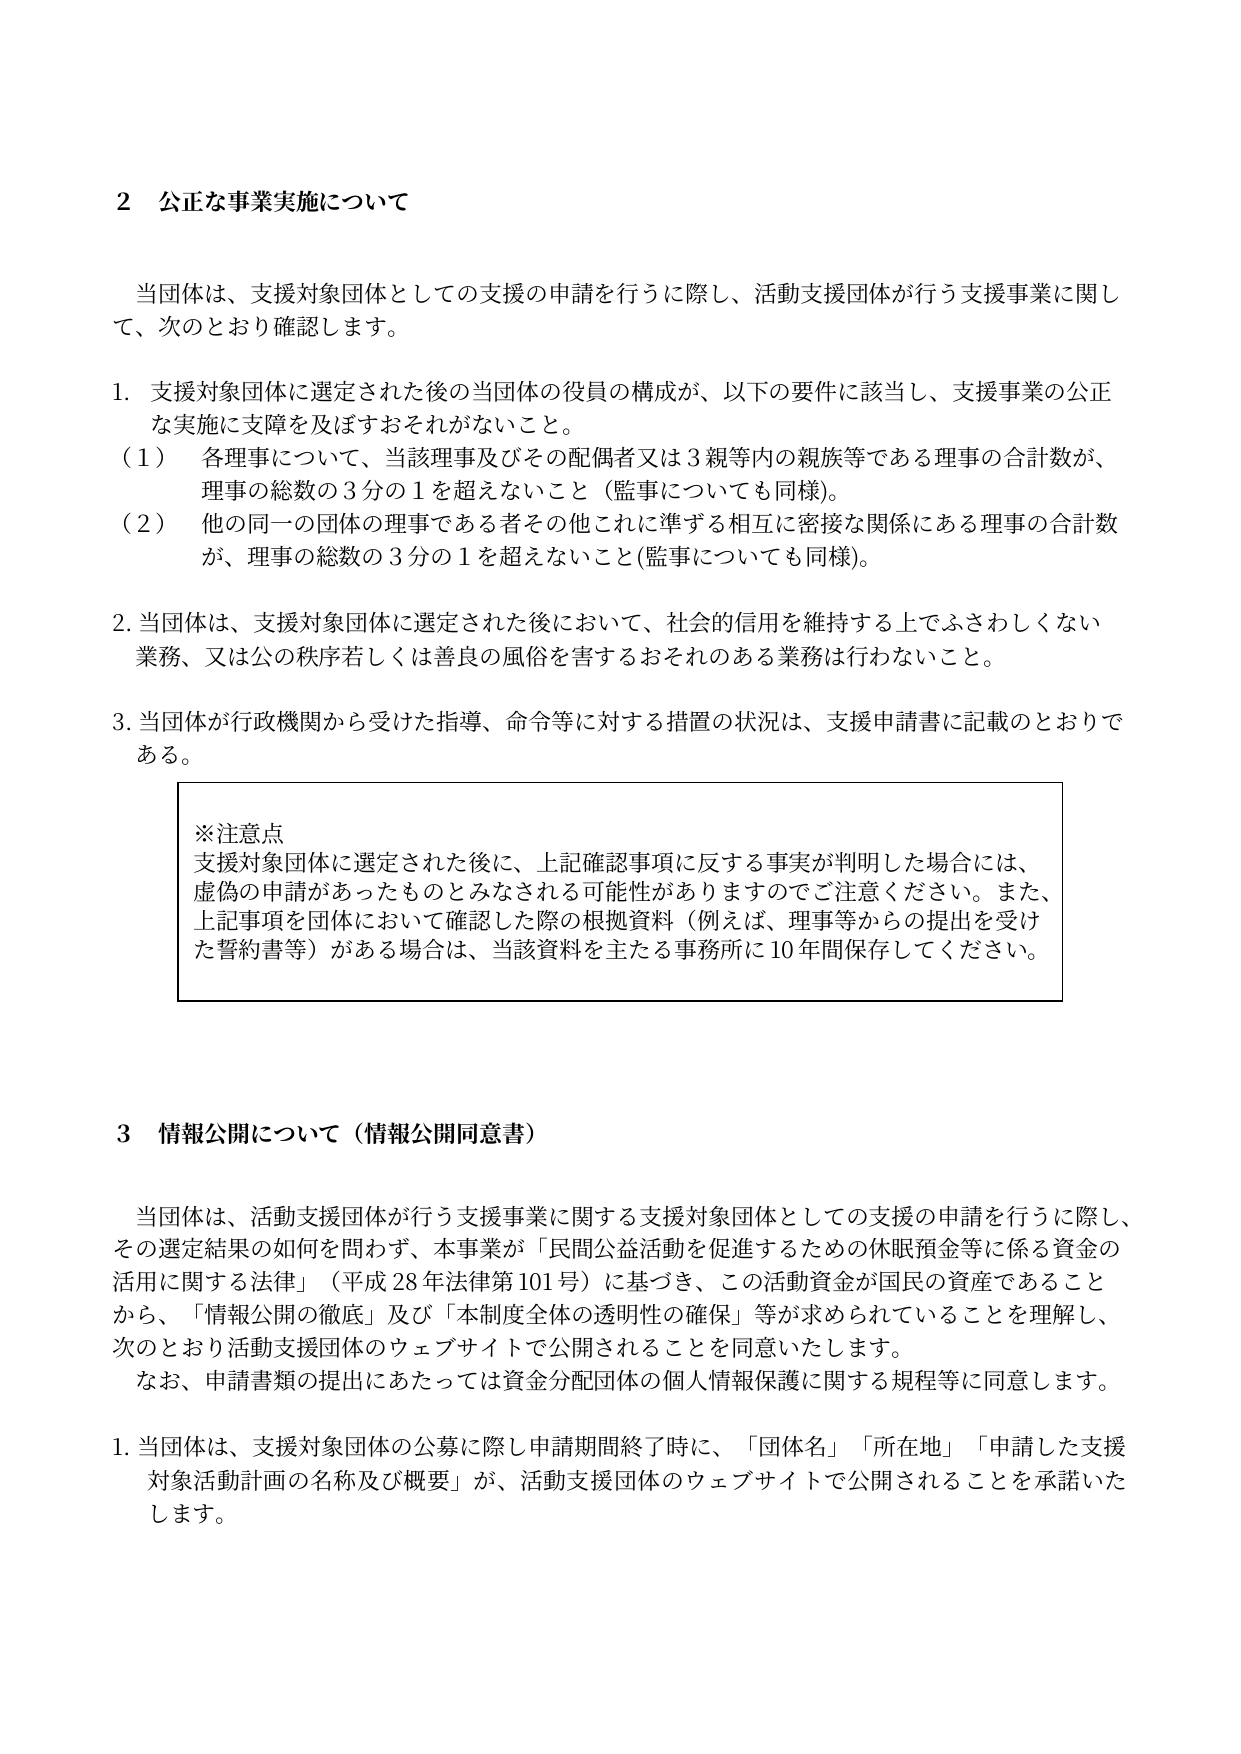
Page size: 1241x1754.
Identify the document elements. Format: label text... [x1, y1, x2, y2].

text 当団体は、支援対象団体としての支援の申請を行うに際し、活動支援団体が行う支援事業に関して、次のとおり確認します。 [112, 276, 1128, 342]
text 2. 当団体は、支援対象団体に選定された後において、社会的信用を維持する上でふさわしくない 業務、又は公の秩序若しくは善良の風俗を害するおそれのある業務は行わないこと。 [112, 605, 1128, 672]
text ３ 情報公開について（情報公開同意書） [112, 1116, 1128, 1149]
text 当団体は、活動支援団体が行う支援事業に関する支援対象団体としての支援の申請を行うに際し、その選定結果の如何を問わず、本事業が「民間公益活動を促進するための休眠預金等に係る資金の活用に関する法律」（平成28年法律第101号）に基づき、この活動資金が国民の資産であることから、「情報公開の徹底」及び「本制度全体の透明性の確保」等が求められていることを理解し、次のとおり活動支援団体のウェブサイトで公開されることを同意いたします。 [112, 1199, 1128, 1363]
text （１） 各理事について、当該理事及びその配偶者又は３親等内の親族等である理事の合計数が、理事の総数の３分の１を超えないこと（監事についても同様)。 [109, 440, 1128, 506]
text 3. 当団体が行政機関から受けた指導、命令等に対する措置の状況は、支援申請書に記載のとおりである。 [112, 704, 1128, 770]
text ２ 公正な事業実施について [112, 184, 1118, 217]
text （２） 他の同一の団体の理事である者その他これに準ずる相互に密接な関係にある理事の合計数が、理事の総数の３分の１を超えないこと(監事についても同様)。 [109, 506, 1128, 572]
text 1. 当団体は、支援対象団体の公募に際し申請期間終了時に、「団体名」「所在地」「申請した支援対象活動計画の名称及び概要」が、活動支援団体のウェブサイトで公開されることを承諾いたします。 [112, 1429, 1128, 1529]
text なお、申請書類の提出にあたっては資金分配団体の個人情報保護に関する規程等に同意します。 [112, 1363, 1128, 1396]
list 支援対象団体に選定された後の当団体の役員の構成が、以下の要件に該当し、支援事業の公正な実施に支障を及ぼすおそれがないこと。 [112, 374, 1128, 440]
